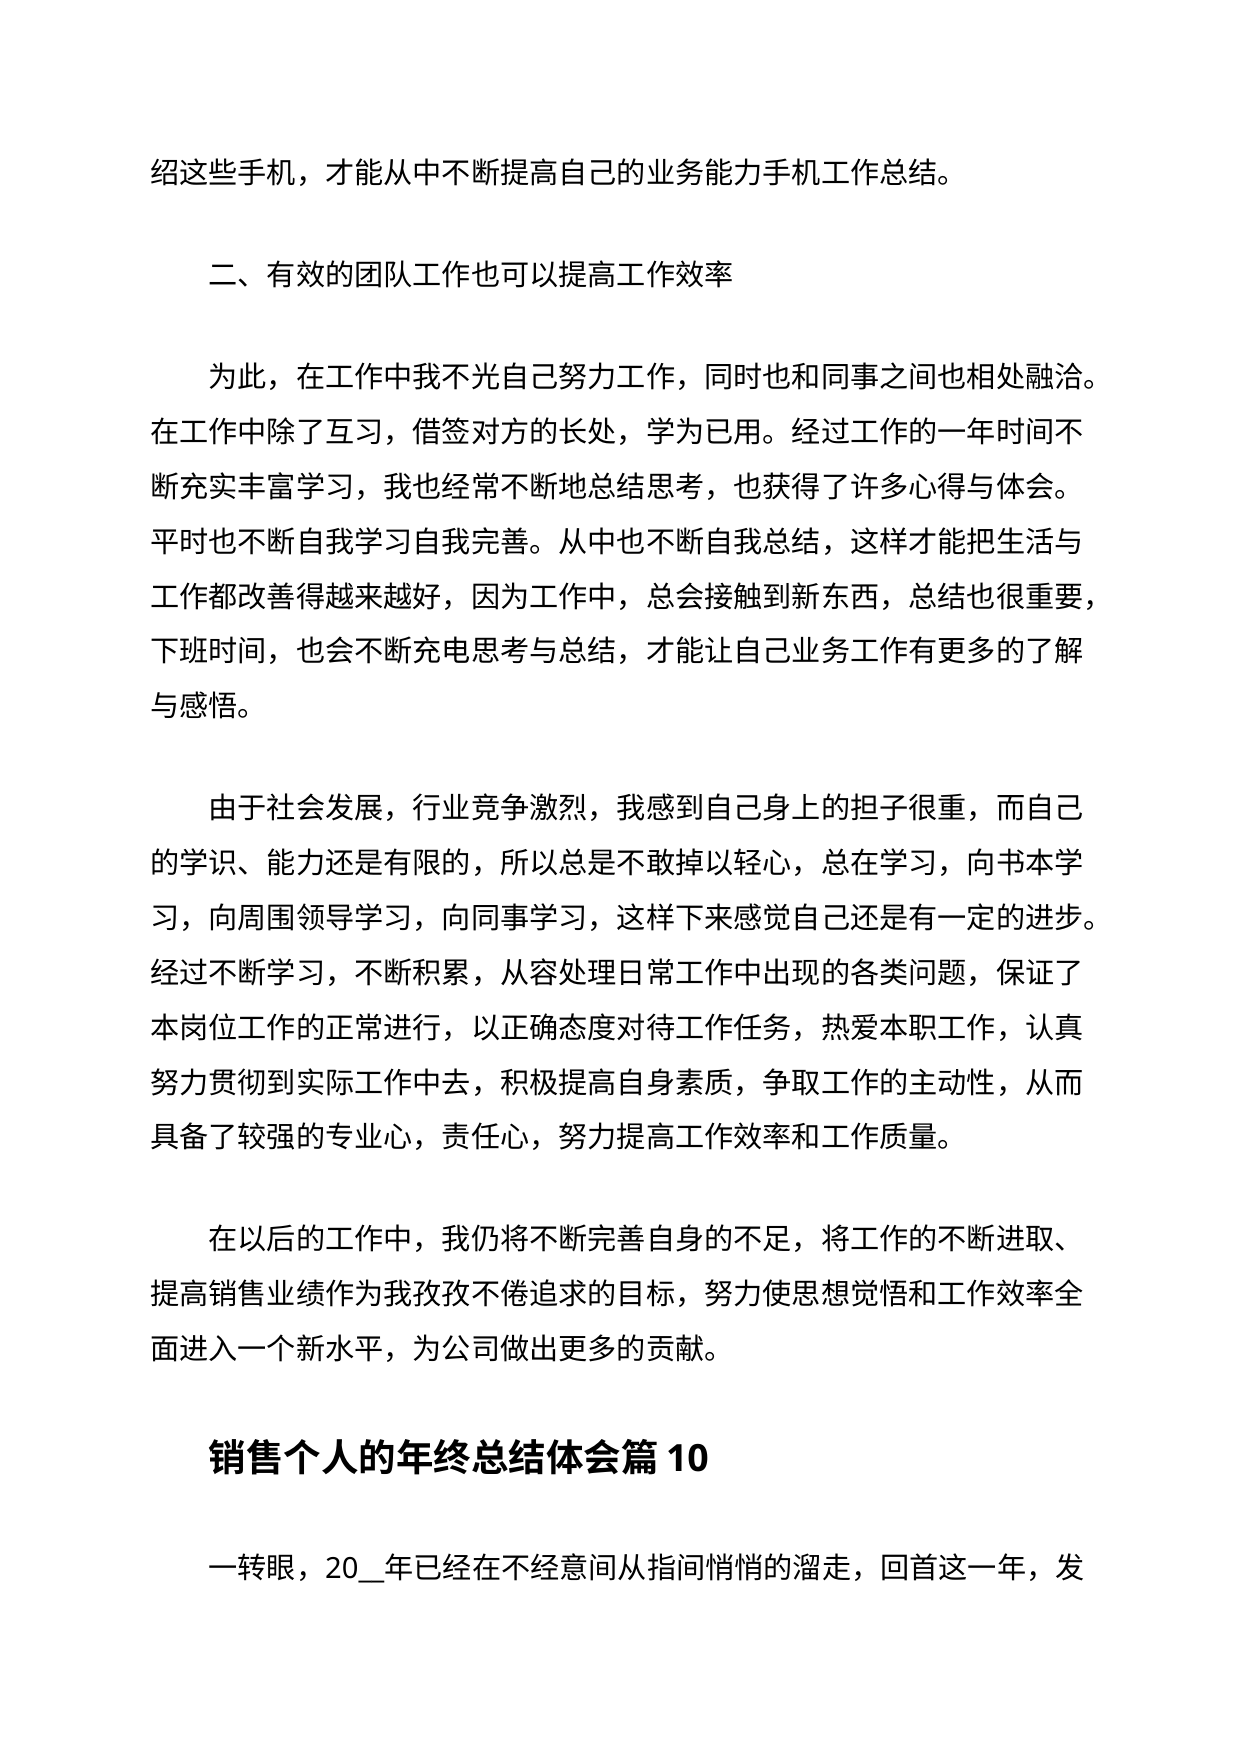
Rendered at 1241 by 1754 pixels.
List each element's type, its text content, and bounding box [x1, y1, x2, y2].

text 二、有效的团队工作也可以提高工作效率 [150, 252, 1090, 294]
text 在以后的工作中，我仍将不断完善自身的不足，将工作的不断进取、提高销售业绩作为我孜孜不倦追求的目标，努力使思想觉悟和工作效率全面进入一个新水平，为公司做出更多的贡献。 [150, 1216, 1090, 1368]
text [150, 1545, 1090, 1587]
text 销售个人的年终总结体会篇10 [150, 1427, 1090, 1482]
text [150, 150, 1090, 192]
text 由于社会发展，行业竞争激烈，我感到自己身上的担子很重，而自己的学识、能力还是有限的，所以总是不敢掉以轻心，总在学习，向书本学习，向周围领导学习，向同事学习，这样下来感觉自己还是有一定的进步。经过不断学习，不断积累，从容处理日常工作中出现的各类问题，保证了本岗位工作的正常进行，以正确态度对待工作任务，热爱本职工作，认真努力贯彻到实际工作中去，积极提高自身素质，争取工作的主动性，从而具备了较强的专业心，责任心，努力提高工作效率和工作质量。 [150, 785, 1090, 1156]
text 为此，在工作中我不光自己努力工作，同时也和同事之间也相处融洽。在工作中除了互习，借签对方的长处，学为已用。经过工作的一年时间不断充实丰富学习，我也经常不断地总结思考，也获得了许多心得与体会。平时也不断自我学习自我完善。从中也不断自我总结，这样才能把生活与工作都改善得越来越好，因为工作中，总会接触到新东西，总结也很重要，下班时间，也会不断充电思考与总结，才能让自己业务工作有更多的了解与感悟。 [150, 353, 1090, 725]
